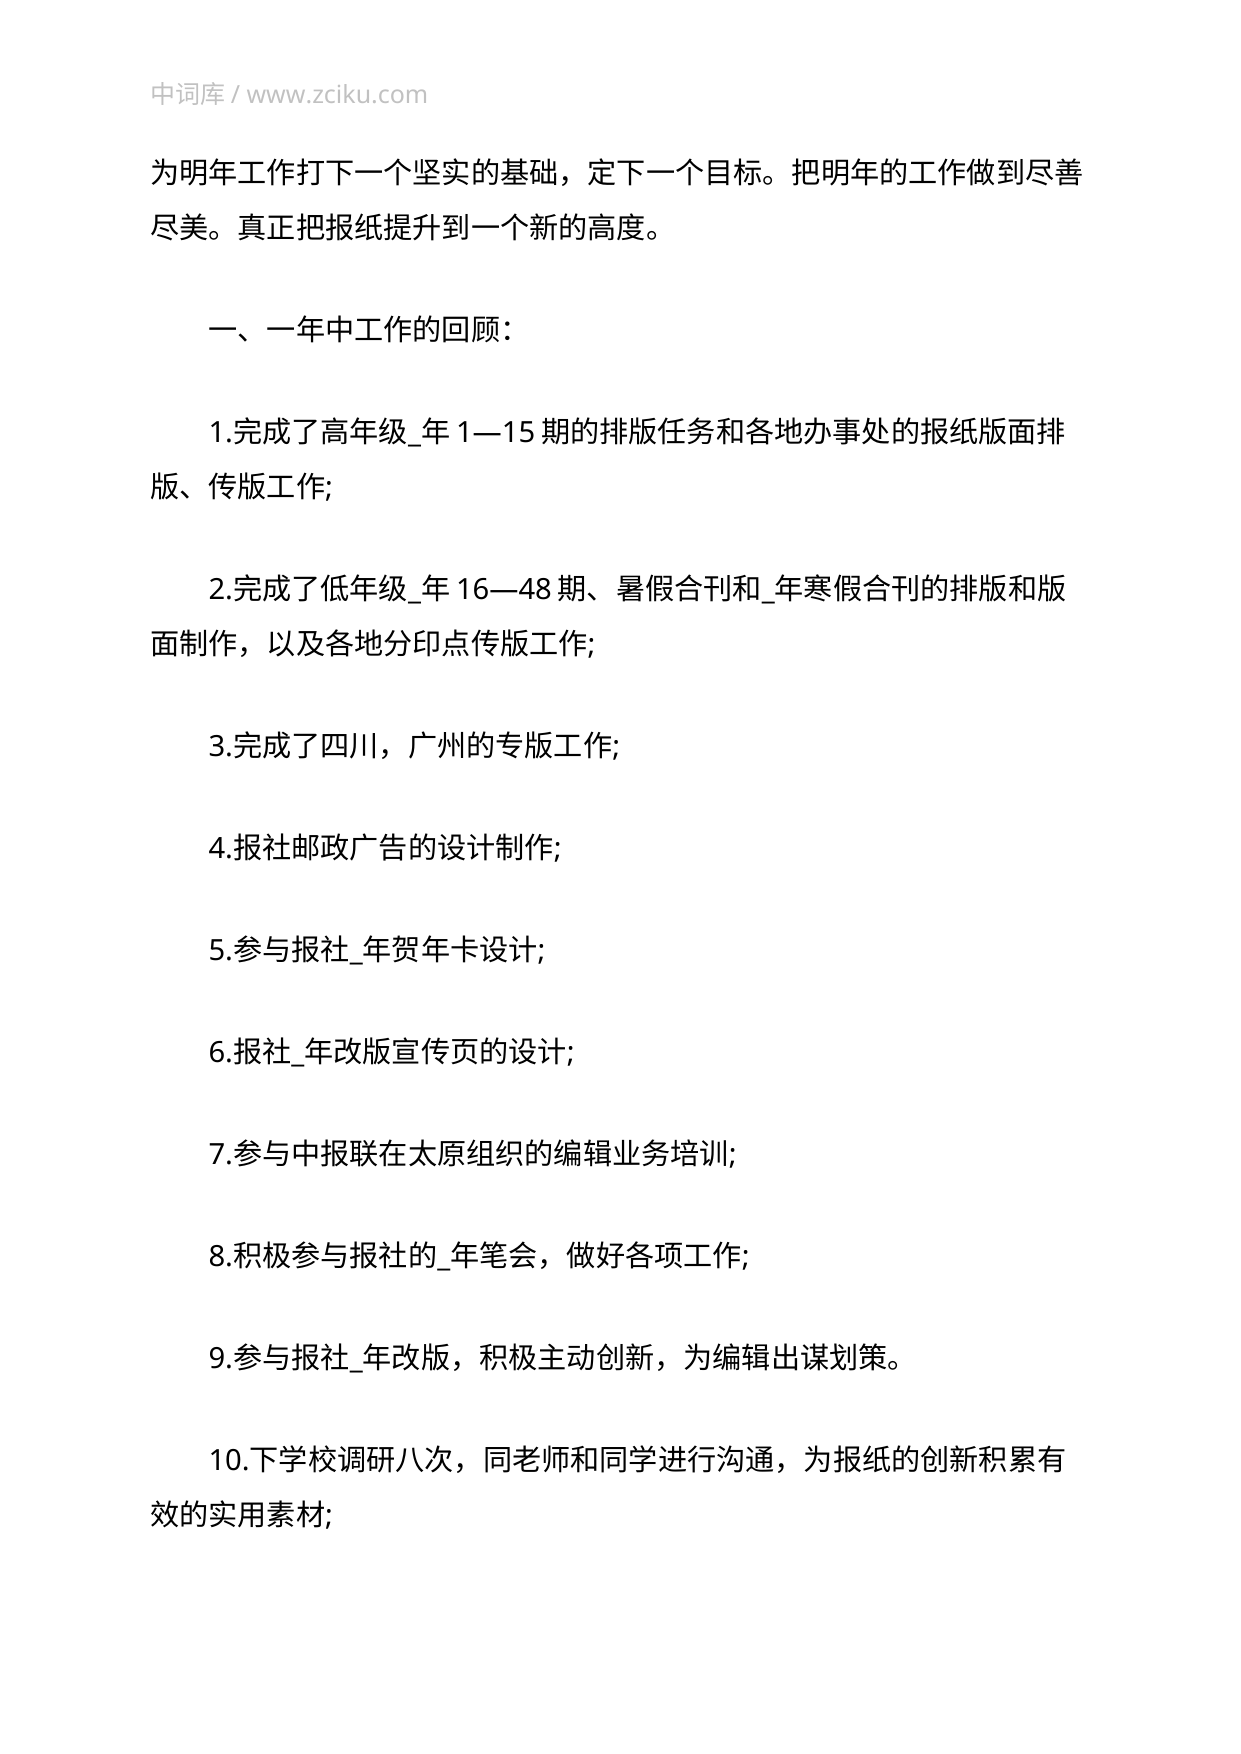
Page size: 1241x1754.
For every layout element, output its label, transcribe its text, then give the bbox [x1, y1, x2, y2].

text 4.报社邮政广告的设计制作; [150, 824, 1090, 867]
text 1.完成了高年级_年1—15期的排版任务和各地办事处的报纸版面排版、传版工作; [150, 408, 1090, 506]
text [150, 150, 1090, 247]
text 10.下学校调研八次，同老师和同学进行沟通，为报纸的创新积累有效的实用素材; [150, 1436, 1090, 1534]
text 7.参与中报联在太原组织的编辑业务培训; [150, 1130, 1090, 1173]
text 6.报社_年改版宣传页的设计; [150, 1028, 1090, 1071]
text 一、一年中工作的回顾： [150, 307, 1090, 349]
text 2.完成了低年级_年16—48期、暑假合刊和_年寒假合刊的排版和版面制作，以及各地分印点传版工作; [150, 565, 1090, 663]
text 8.积极参与报社的_年笔会，做好各项工作; [150, 1232, 1090, 1275]
text 3.完成了四川，广州的专版工作; [150, 722, 1090, 765]
text 9.参与报社_年改版，积极主动创新，为编辑出谋划策。 [150, 1334, 1090, 1377]
text 5.参与报社_年贺年卡设计; [150, 926, 1090, 969]
